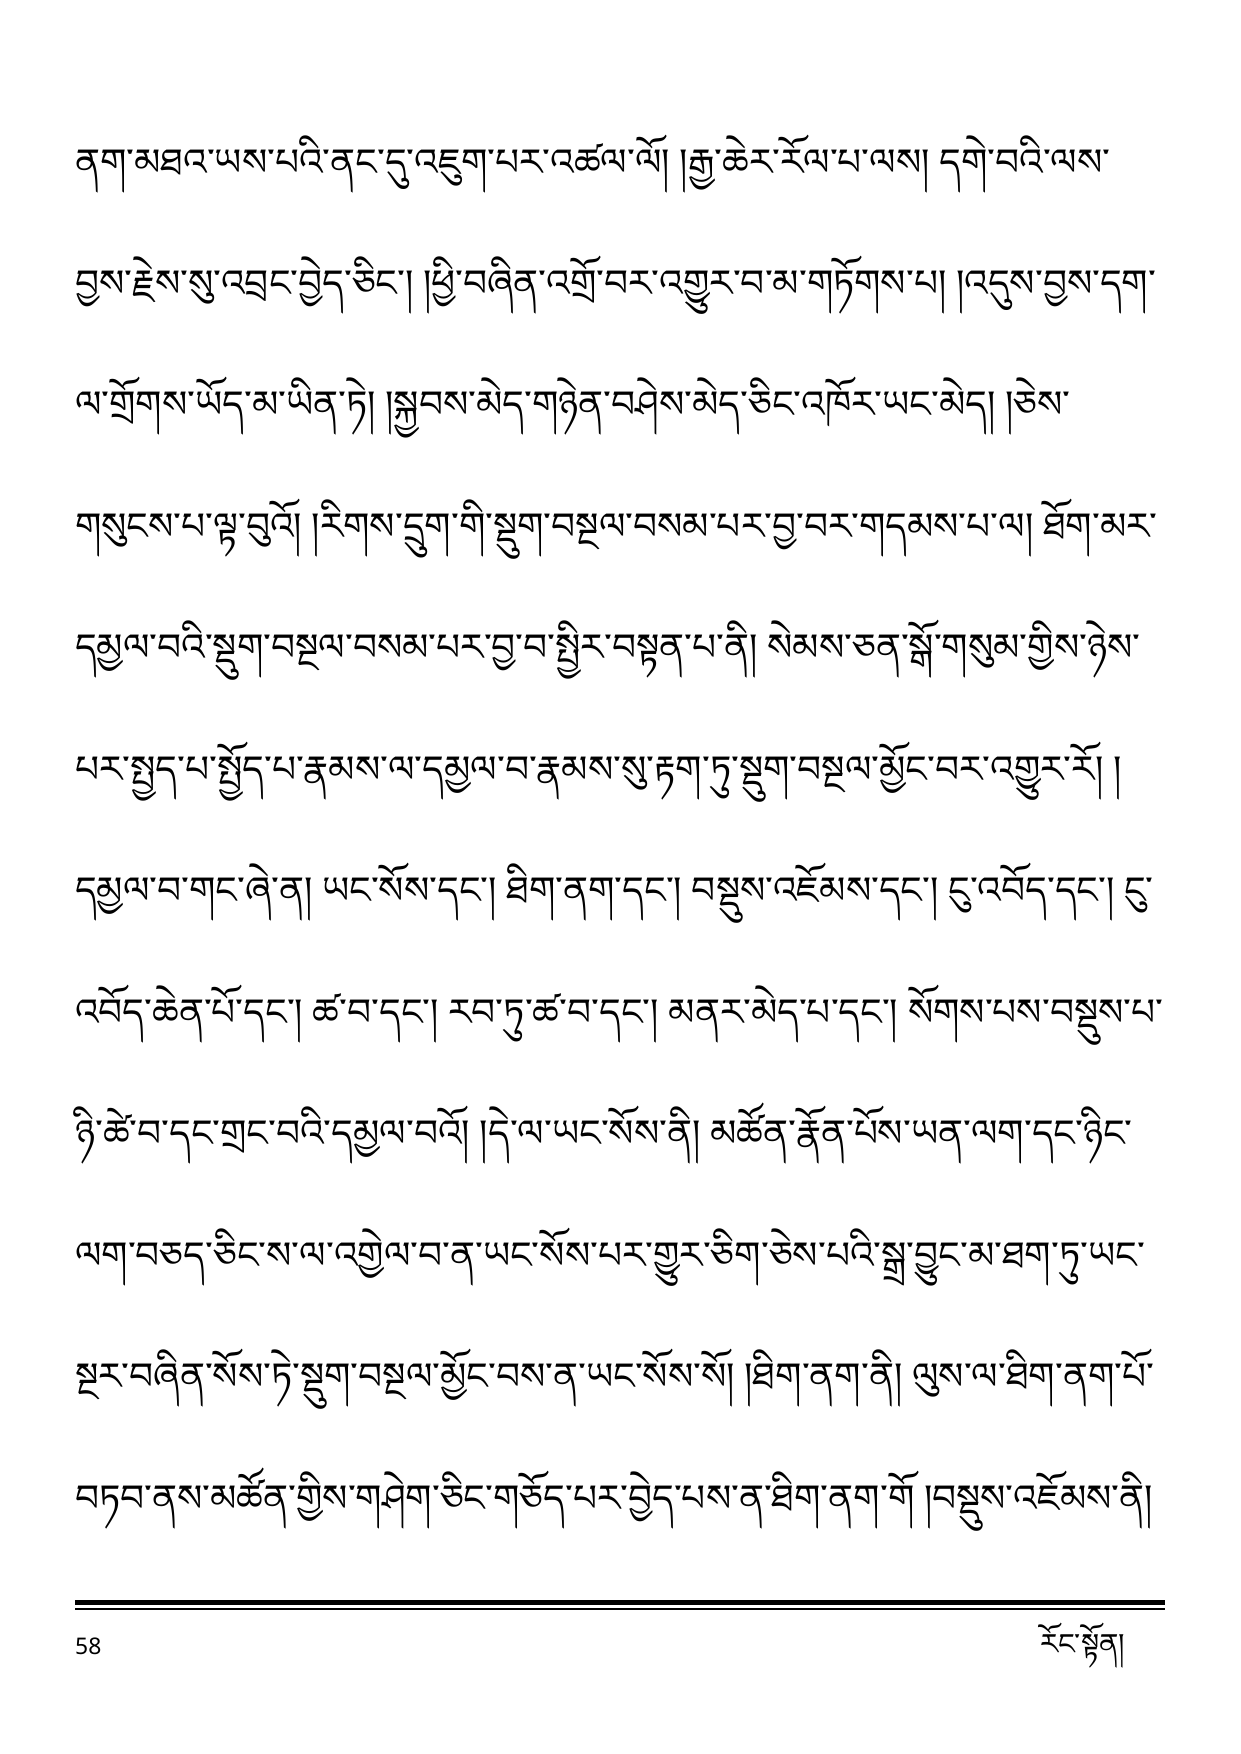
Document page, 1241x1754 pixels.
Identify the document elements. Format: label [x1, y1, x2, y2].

text [75, 120, 1165, 1562]
